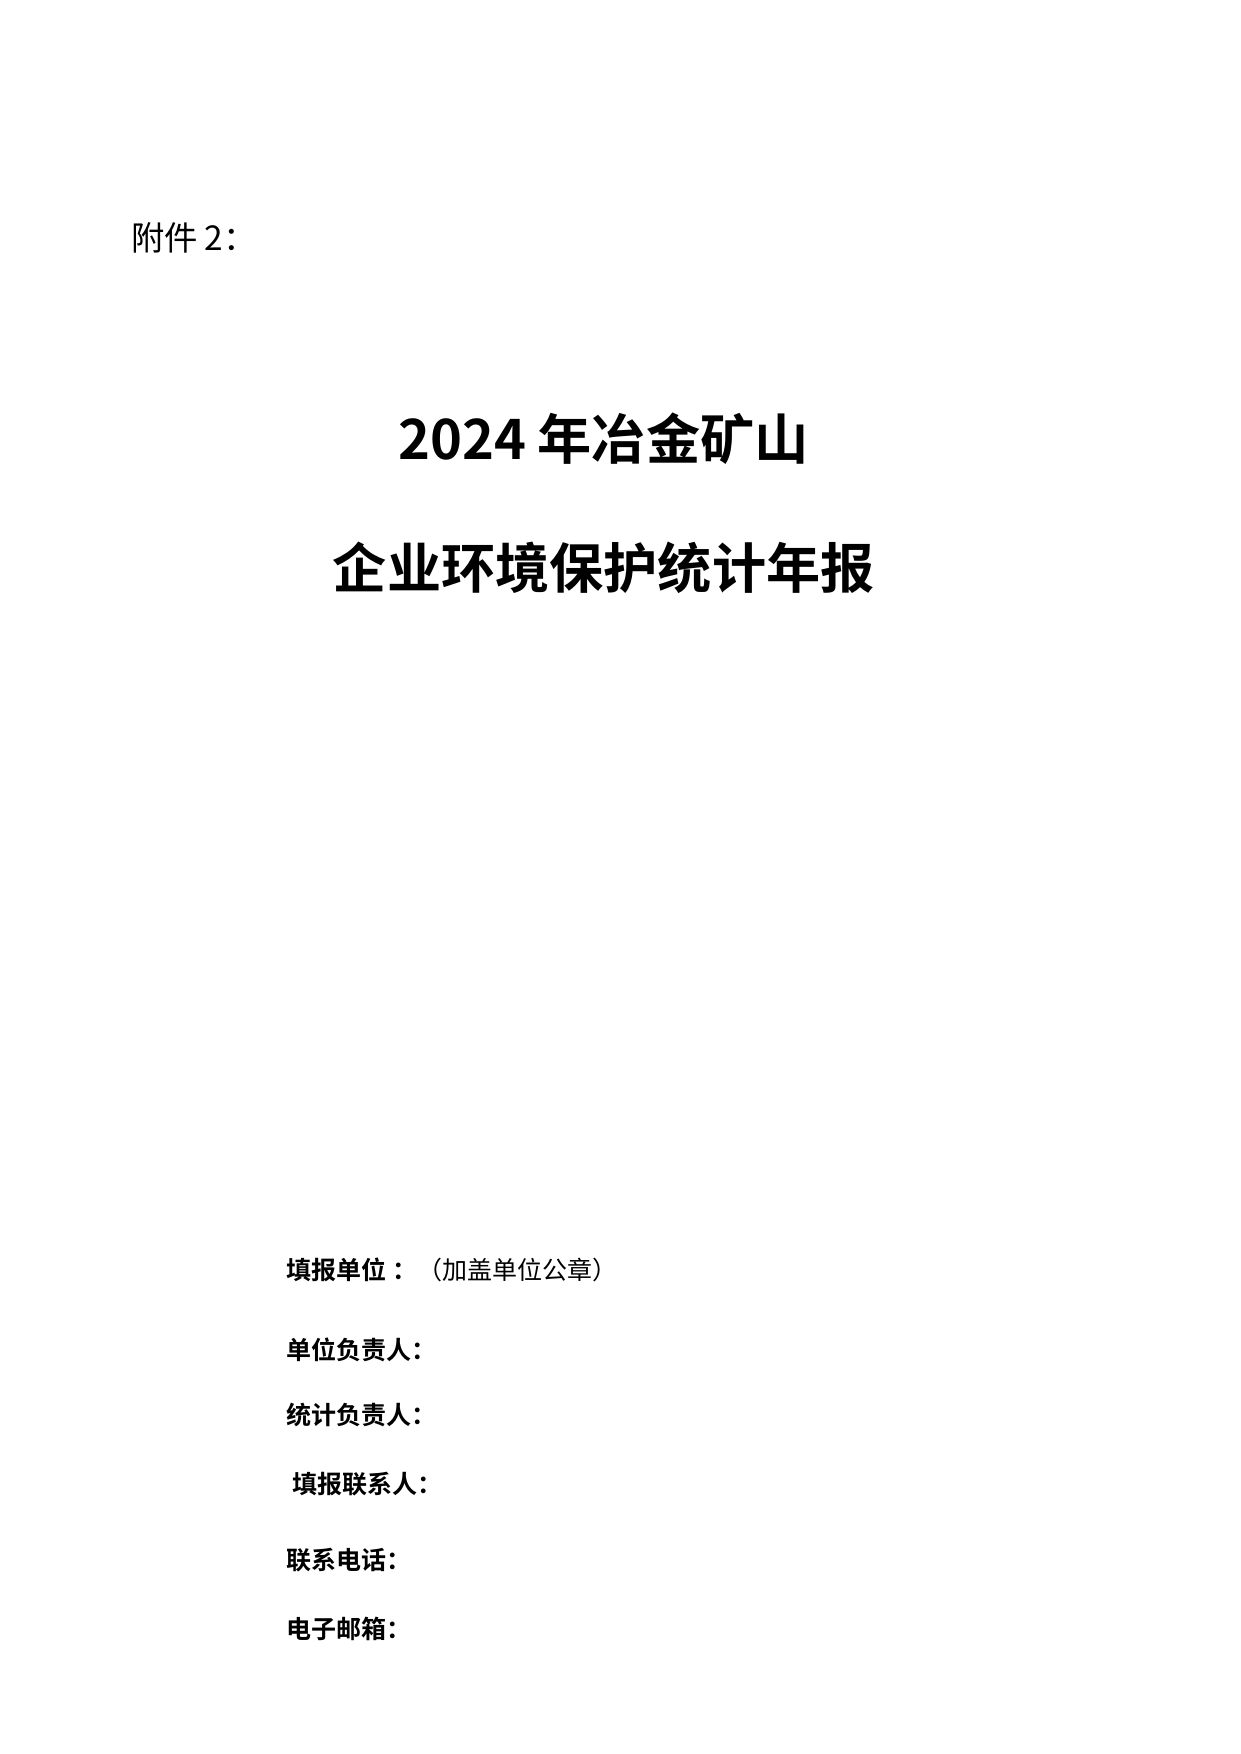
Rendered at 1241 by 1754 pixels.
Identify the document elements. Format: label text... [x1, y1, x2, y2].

text 附件2： [48, 212, 1144, 260]
subtitle 填报单位 ：（加盖单位公章） [249, 1250, 1144, 1287]
text 统计负责人： 填报联系人： [286, 1395, 427, 1501]
subtitle 2024年冶金矿山 [249, 397, 958, 475]
text 联系电话： 电子邮箱： [286, 1540, 427, 1646]
subtitle 企业环境保护统计年报 [249, 525, 958, 604]
subtitle 单位负责人： [249, 1330, 1144, 1366]
